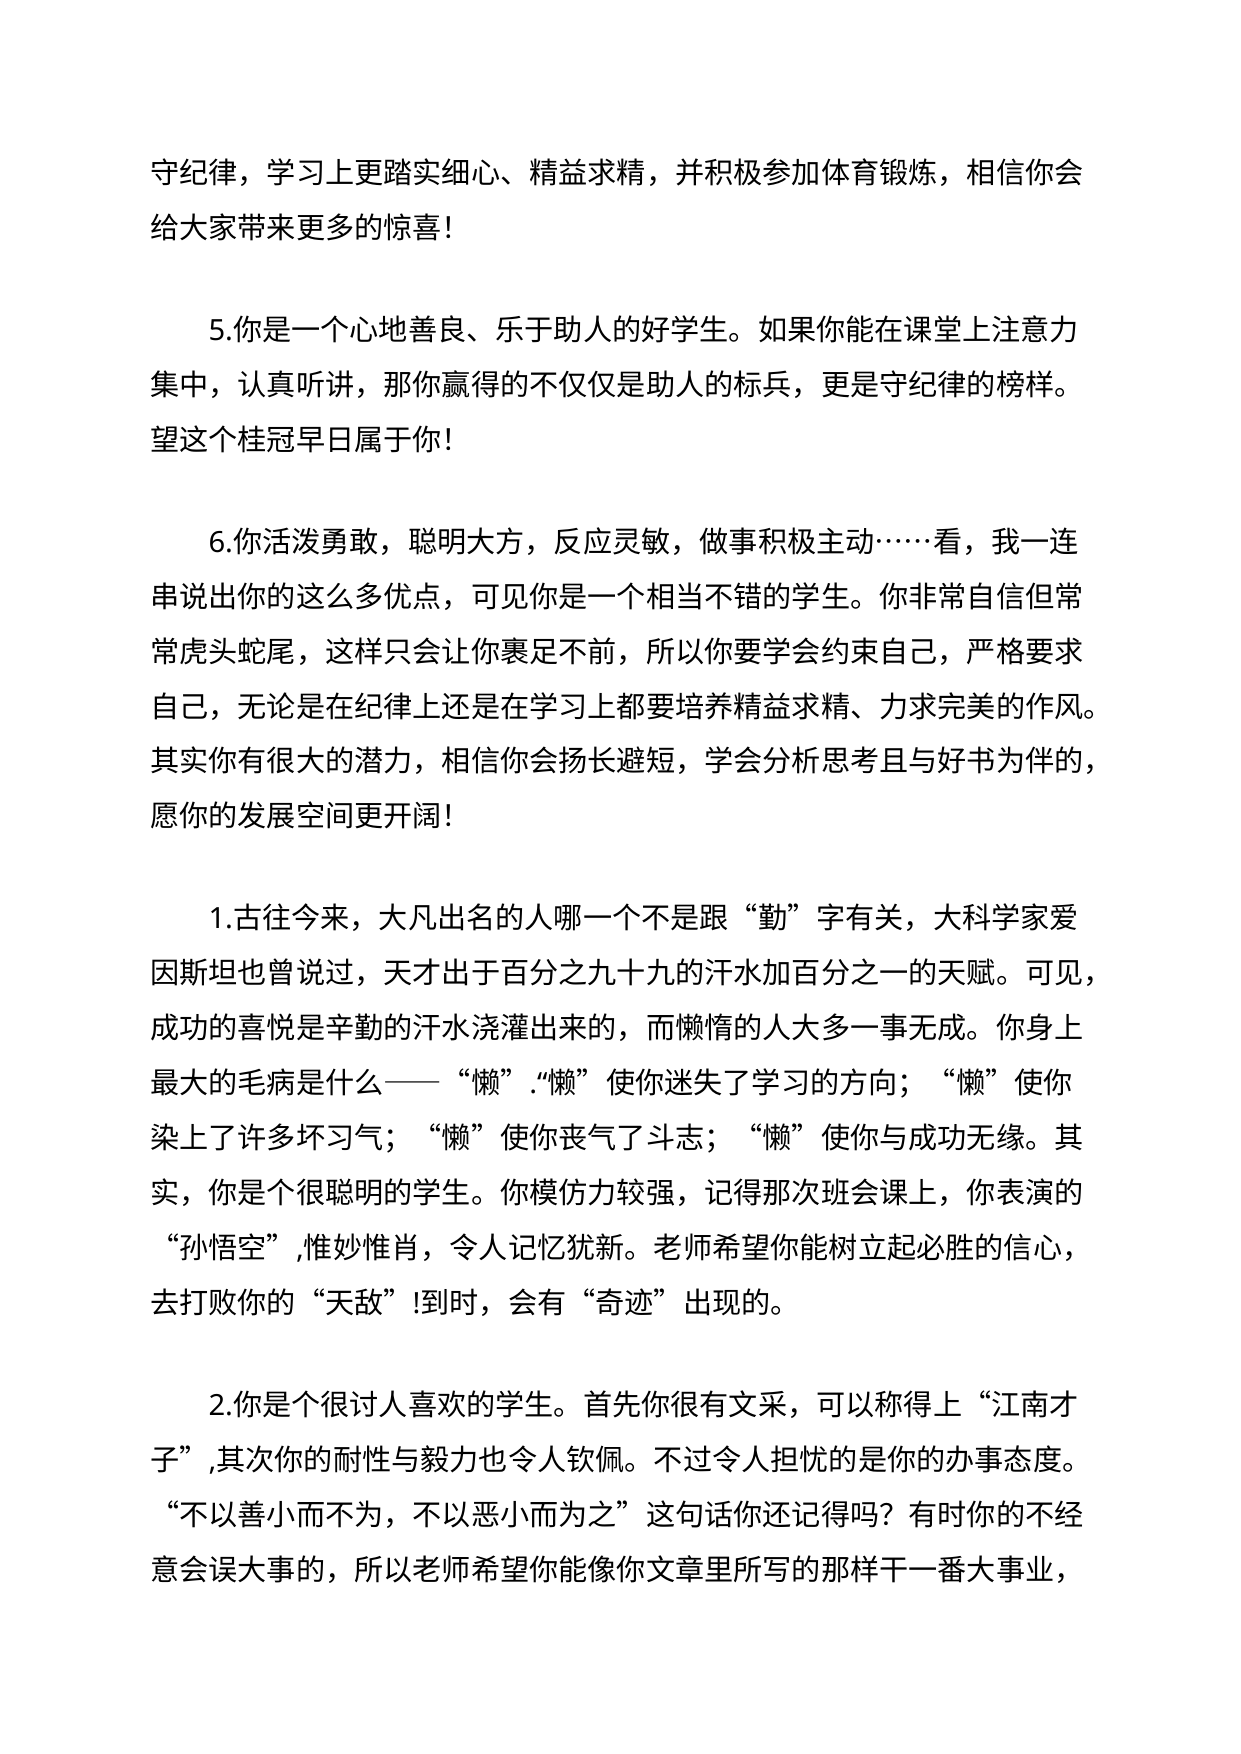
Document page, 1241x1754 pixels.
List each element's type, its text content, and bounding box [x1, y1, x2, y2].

text 1.古往今来，大凡出名的人哪一个不是跟“勤”字有关，大科学家爱因斯坦也曾说过，天才出于百分之九十九的汗水加百分之一的天赋。可见，成功的喜悦是辛勤的汗水浇灌出来的，而懒惰的人大多一事无成。你身上最大的毛病是什么——“懒”.“懒”使你迷失了学习的方向；“懒”使你染上了许多坏习气；“懒”使你丧气了斗志；“懒”使你与成功无缘。其实，你是个很聪明的学生。你模仿力较强，记得那次班会课上，你表演的“孙悟空”,惟妙惟肖，令人记忆犹新。老师希望你能树立起必胜的信心，去打败你的“天敌”!到时，会有“奇迹”出现的。 [150, 895, 1090, 1322]
text 6.你活泼勇敢，聪明大方，反应灵敏，做事积极主动……看，我一连串说出你的这么多优点，可见你是一个相当不错的学生。你非常自信但常常虎头蛇尾，这样只会让你裹足不前，所以你要学会约束自己，严格要求自己，无论是在纪律上还是在学习上都要培养精益求精、力求完美的作风。其实你有很大的潜力，相信你会扬长避短，学会分析思考且与好书为伴的，愿你的发展空间更开阔！ [150, 518, 1090, 835]
text 5.你是一个心地善良、乐于助人的好学生。如果你能在课堂上注意力集中，认真听讲，那你赢得的不仅仅是助人的标兵，更是守纪律的榜样。望这个桂冠早日属于你！ [150, 307, 1090, 459]
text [150, 1381, 1090, 1588]
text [150, 150, 1090, 247]
